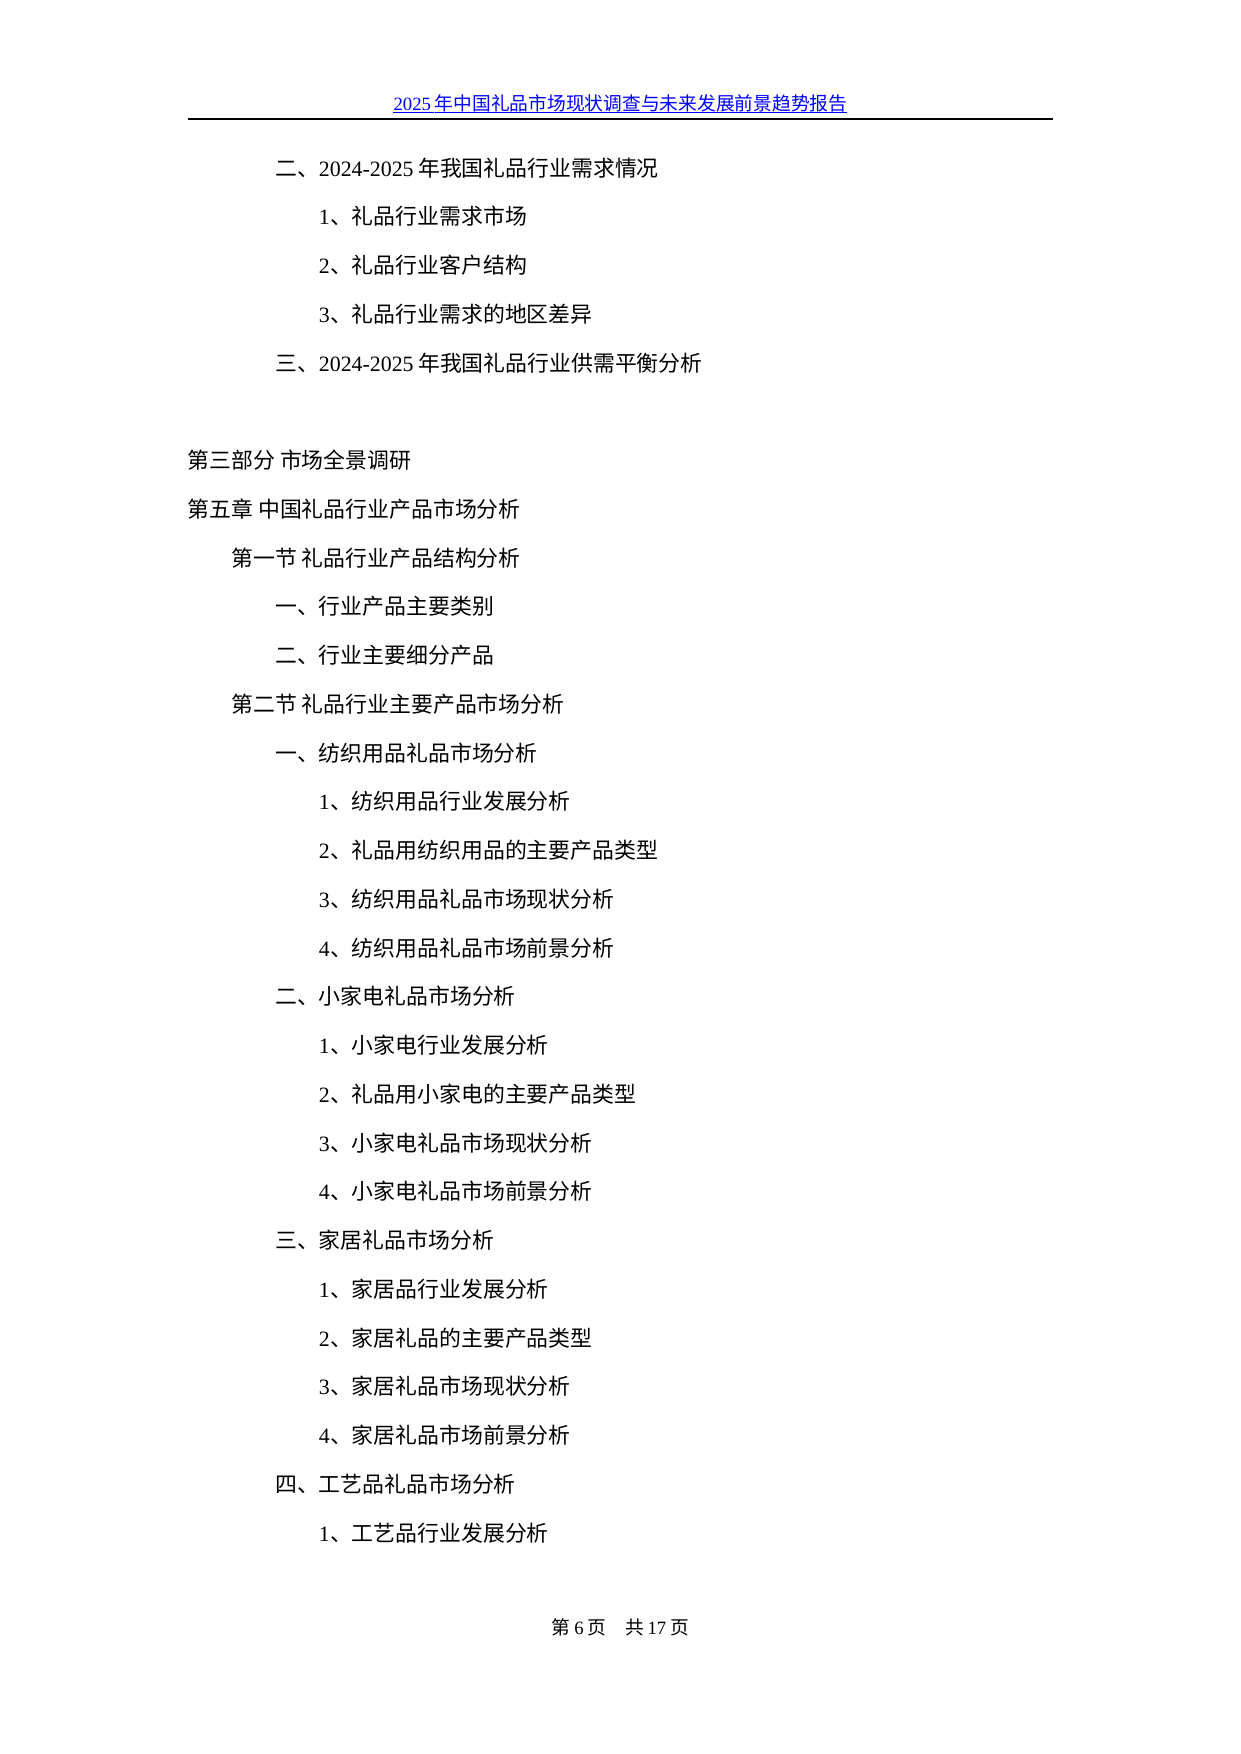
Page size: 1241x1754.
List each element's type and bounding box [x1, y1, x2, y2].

text [187, 150, 1053, 1548]
